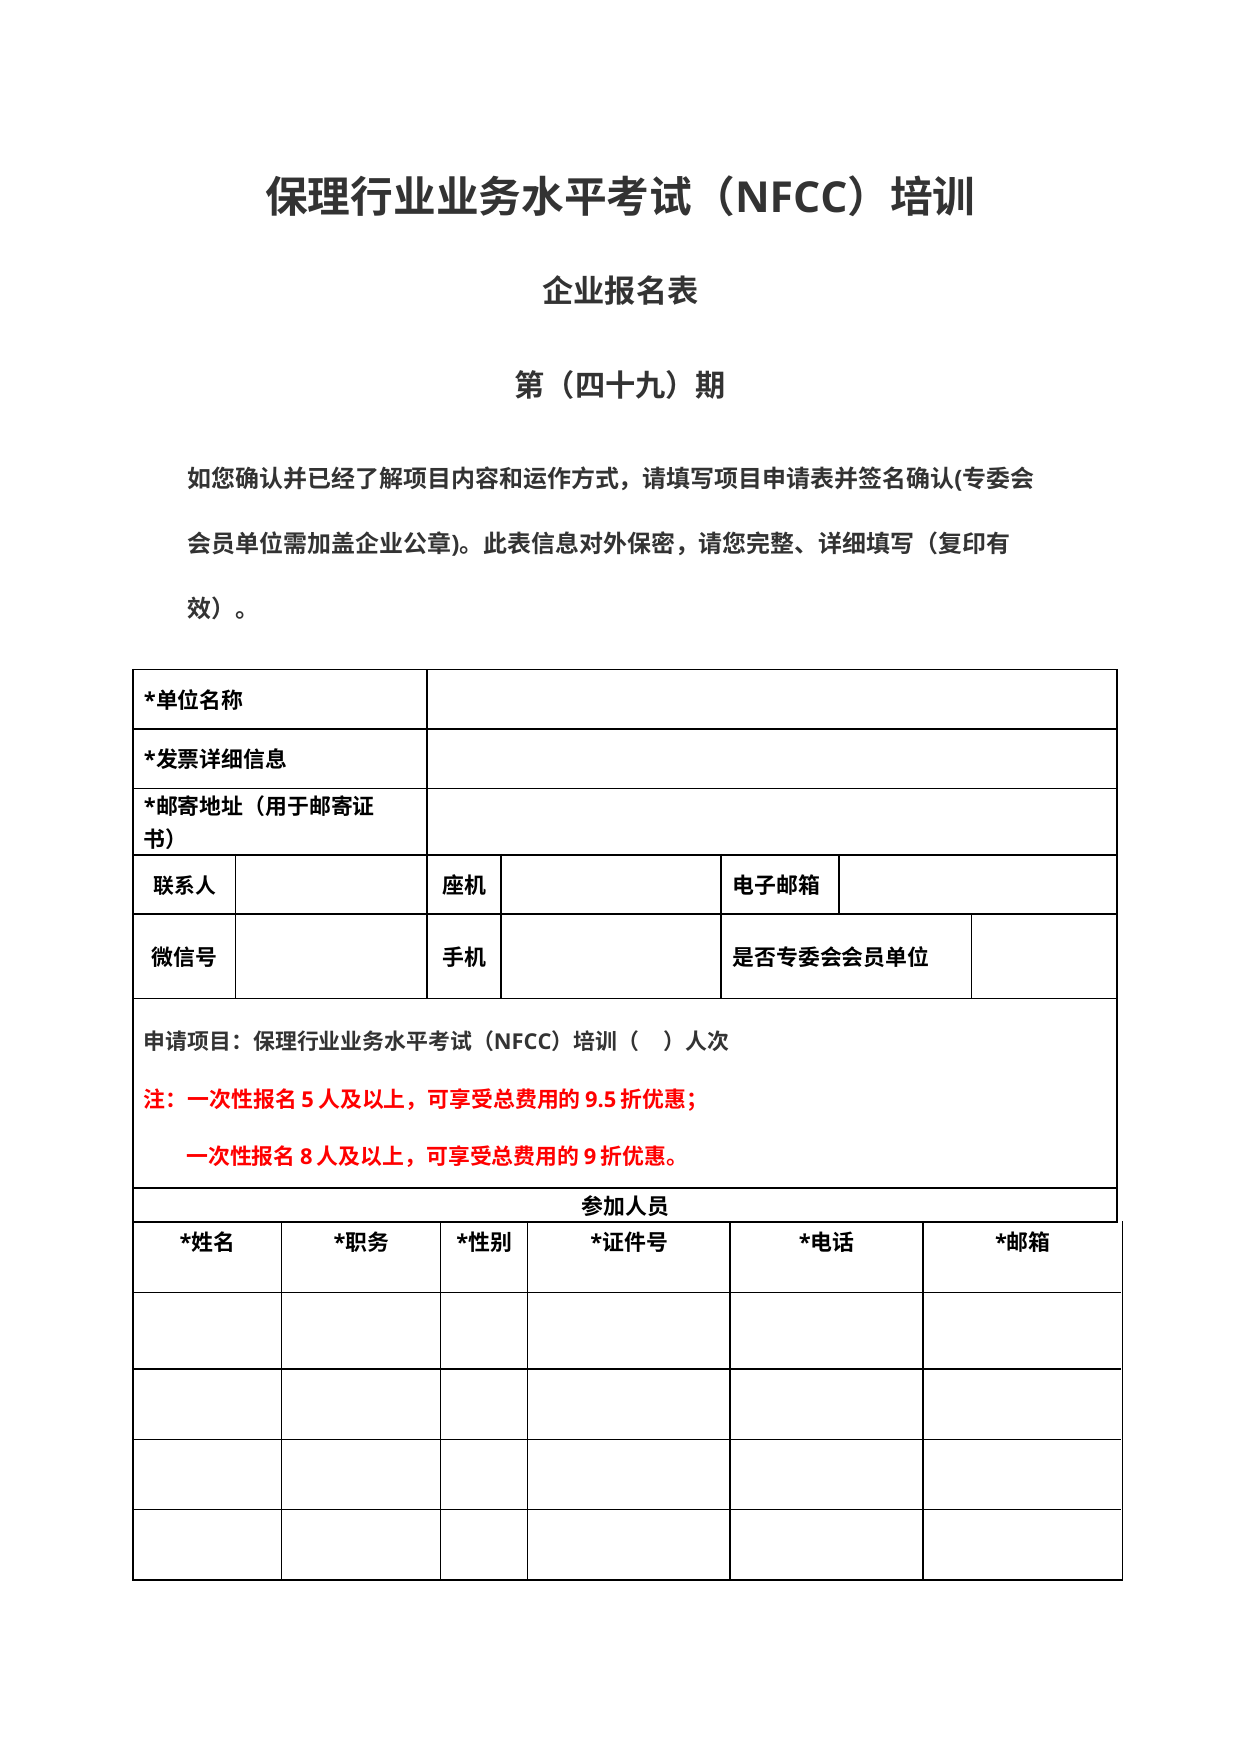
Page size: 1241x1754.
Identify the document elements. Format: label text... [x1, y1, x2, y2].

table_cell [134, 1440, 281, 1509]
table_cell [731, 1440, 922, 1509]
table_cell [282, 1510, 440, 1579]
table_cell 申请项目：保理行业业务水平考试（NFCC）培训（ ）人次 注：一次性报名5人及以上，可享受总费用的9.5折优惠； 一次性报名8人及以上，可享受总费用的9折优惠。 [134, 999, 1116, 1187]
table_cell [134, 1370, 281, 1438]
table_cell [441, 1370, 527, 1438]
table_cell [731, 1370, 922, 1438]
table_cell [528, 1370, 729, 1438]
table_cell *邮箱 [924, 1221, 1122, 1292]
table_cell [924, 1368, 1122, 1438]
table_cell [840, 856, 1116, 913]
table_cell [924, 1292, 1122, 1368]
table_cell [134, 1293, 281, 1368]
table_cell [924, 1439, 1122, 1509]
table_cell *证件号 [528, 1223, 729, 1292]
table_cell 电子邮箱 [722, 856, 838, 913]
table_cell [282, 1293, 440, 1368]
table_cell 联系人 [134, 856, 235, 913]
table_cell *性别 [441, 1223, 527, 1292]
table_cell [924, 1509, 1122, 1579]
table_cell *邮寄地址（用于邮寄证书） [134, 789, 426, 854]
table_cell [441, 1293, 527, 1368]
table_cell 是否专委会会员单位 [722, 915, 971, 997]
table_cell *发票详细信息 [134, 730, 426, 787]
table_cell *姓名 [134, 1223, 281, 1292]
table_cell [731, 1510, 922, 1579]
text 企业报名表 [187, 256, 1053, 321]
table_cell 座机 [428, 856, 500, 913]
table_cell [502, 856, 720, 913]
table_cell [731, 1293, 922, 1368]
table_cell 手机 [428, 915, 500, 997]
table_cell *职务 [282, 1223, 440, 1292]
table_cell [134, 1510, 281, 1579]
table_header *单位名称 [134, 670, 426, 728]
table_cell [972, 915, 1116, 997]
table_cell [282, 1440, 440, 1509]
table_header [428, 670, 1116, 728]
table_cell 参加人员 [134, 1189, 1116, 1221]
table_cell [528, 1510, 729, 1579]
text 保理行业业务水平考试（NFCC）培训 [187, 162, 1053, 227]
table_cell *电话 [731, 1223, 922, 1292]
table_cell [236, 856, 426, 913]
table_cell [528, 1293, 729, 1368]
table_cell [282, 1370, 440, 1438]
table_cell [528, 1440, 729, 1509]
text 如您确认并已经了解项目内容和运作方式，请填写项目申请表并签名确认(专委会会员单位需加盖企业公章)。此表信息对外保密，请您完整、详细填写（复印有效）。 [187, 444, 1053, 639]
table_cell [428, 730, 1116, 787]
table_cell [441, 1440, 527, 1509]
table_cell 微信号 [134, 915, 235, 997]
text 第（四十九）期 [187, 350, 1053, 415]
table_cell [502, 915, 720, 997]
table_cell [236, 915, 426, 997]
table_cell [428, 789, 1116, 854]
table_cell [441, 1510, 527, 1579]
